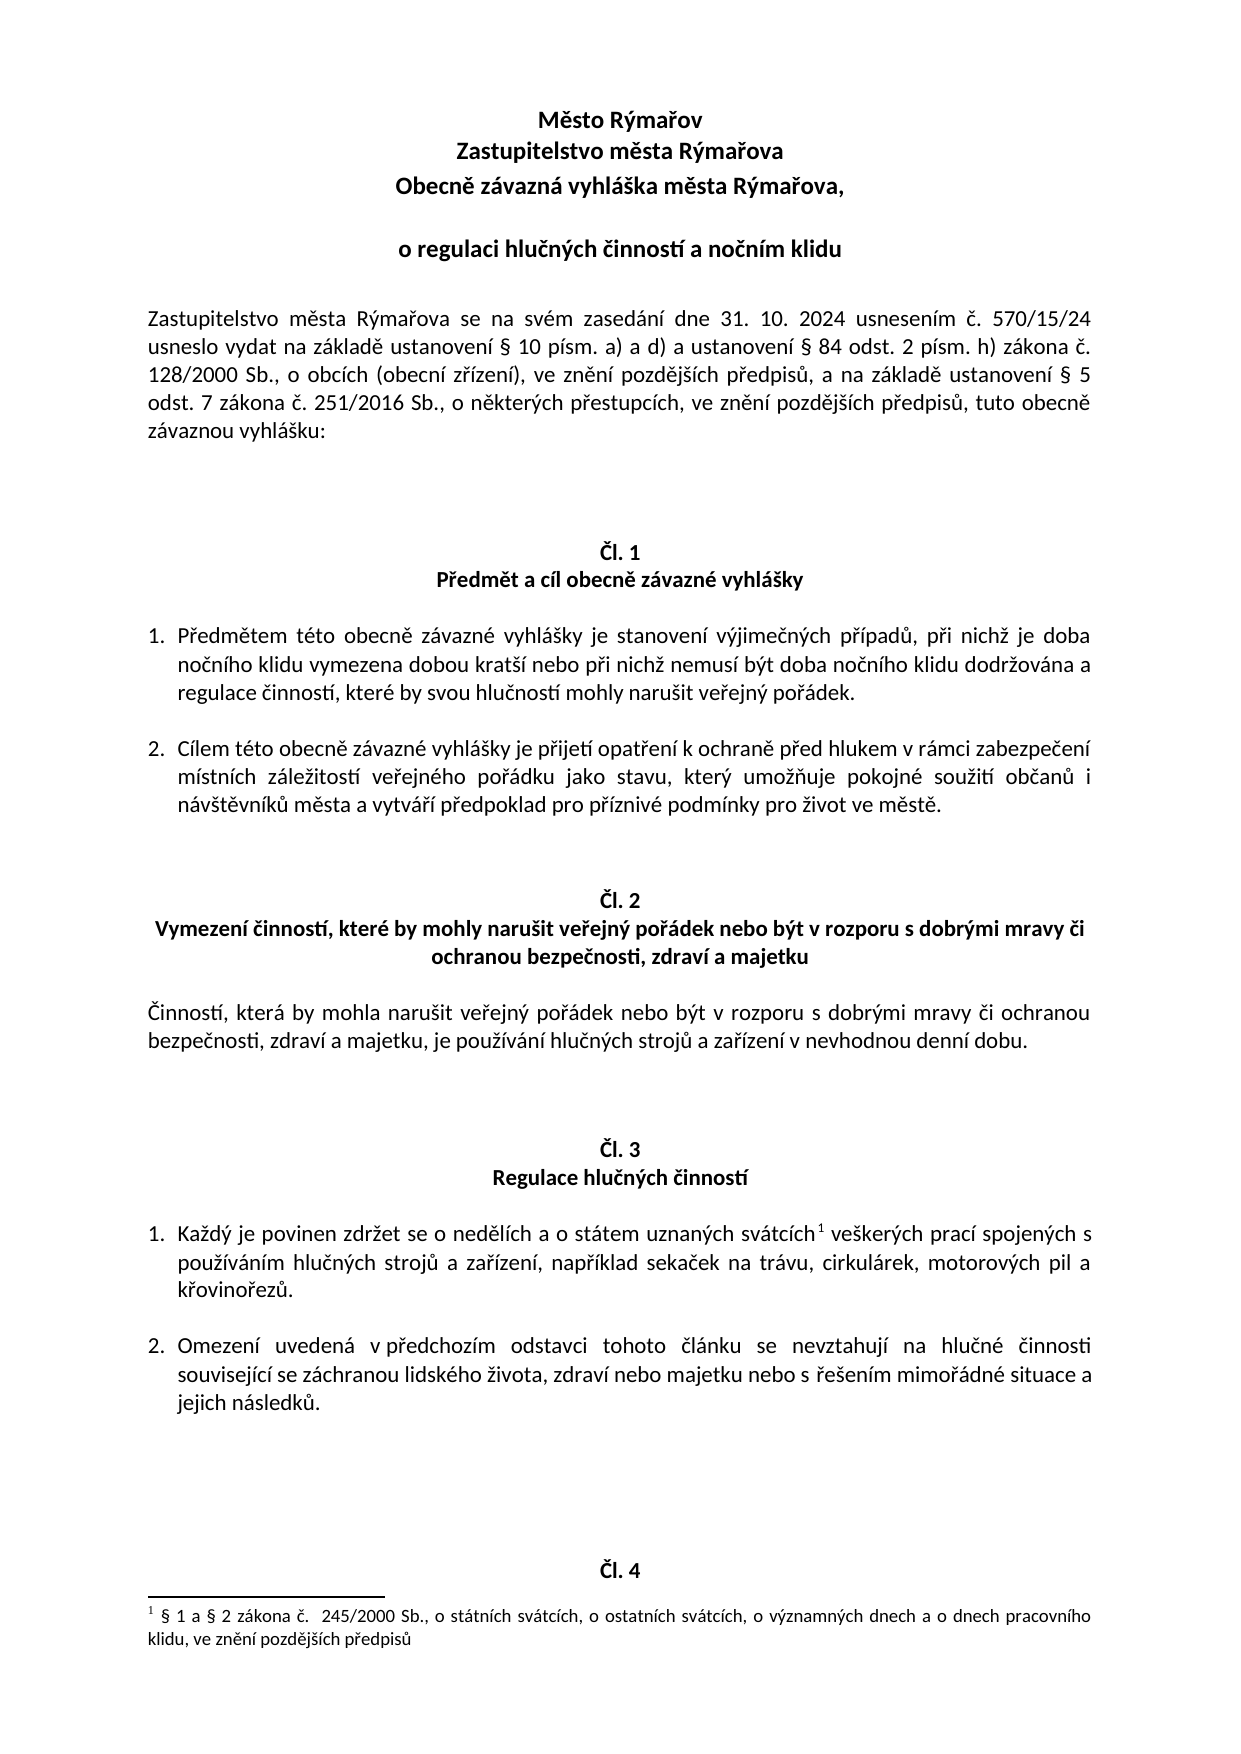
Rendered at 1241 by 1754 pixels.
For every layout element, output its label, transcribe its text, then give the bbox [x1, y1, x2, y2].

text Vymezení činností, které by mohly narušit veřejný pořádek nebo být v rozporu s dobrými mravy či ochranou bezpečnosti, zdraví a majetku [148, 914, 1093, 970]
text Město Rýmařov [148, 104, 1093, 135]
text Zastupitelstvo města Rýmařova se na svém zasedání dne 31. 10. 2024 usnesením č. 570/15/24 usneslo vydat na základě ustanovení § 10 písm. a) a d) a ustanovení § 84 odst. 2 písm. h) zákona č. 128/2000 Sb., o obcích (obecní zřízení), ve znění pozdějších předpisů, a na základě ustanovení § 5 odst. 7 zákona č. 251/2016 Sb., o některých přestupcích, ve znění pozdějších předpisů, tuto obecně závaznou vyhlášku: [148, 304, 1093, 444]
text Regulace hlučných činností [148, 1163, 1093, 1192]
text Činností, která by mohla narušit veřejný pořádek nebo být v rozporu s dobrými mravy či ochranou bezpečnosti, zdraví a majetku, je používání hlučných strojů a zařízení v nevhodnou denní dobu. [148, 998, 1093, 1054]
text Předmět a cíl obecně závazné vyhlášky [148, 566, 1093, 594]
list Cílem této obecně závazné vyhlášky je přijetí opatření k ochraně před hlukem v rámci zabezpečení místních záležitostí veřejného pořádku jako stavu, který umožňuje pokojné soužití občanů i návštěvníků města a vytváří předpoklad pro příznivé podmínky pro život ve městě. [148, 734, 1093, 818]
text o regulaci hlučných činností a nočním klidu [148, 233, 1093, 263]
list Předmětem této obecně závazné vyhlášky je stanovení výjimečných případů, při nichž je doba nočního klidu vymezena dobou kratší nebo při nichž nemusí být doba nočního klidu dodržována a regulace činností, které by svou hlučností mohly narušit veřejný pořádek. [148, 622, 1093, 706]
text Čl. 4 [148, 1556, 1093, 1584]
text Zastupitelstvo města Rýmařova [148, 135, 1093, 165]
list Omezení uvedená v předchozím odstavci tohoto článku se nevztahují na hlučné činnosti související se záchranou lidského života, zdraví nebo majetku nebo s řešením mimořádné situace a jejich následků. [148, 1332, 1093, 1416]
text Čl. 2 [148, 886, 1093, 914]
list Každý je povinen zdržet se o nedělích a o státem uznaných svátcích veškerých prací spojených s používáním hlučných strojů a zařízení, například sekaček na trávu, cirkulárek, motorových pil a křovinořezů. [148, 1219, 1093, 1304]
text Čl. 1 [148, 538, 1093, 566]
text Obecně závazná vyhláška města Rýmařova, [148, 170, 1093, 200]
text Čl. 3 [148, 1136, 1093, 1163]
